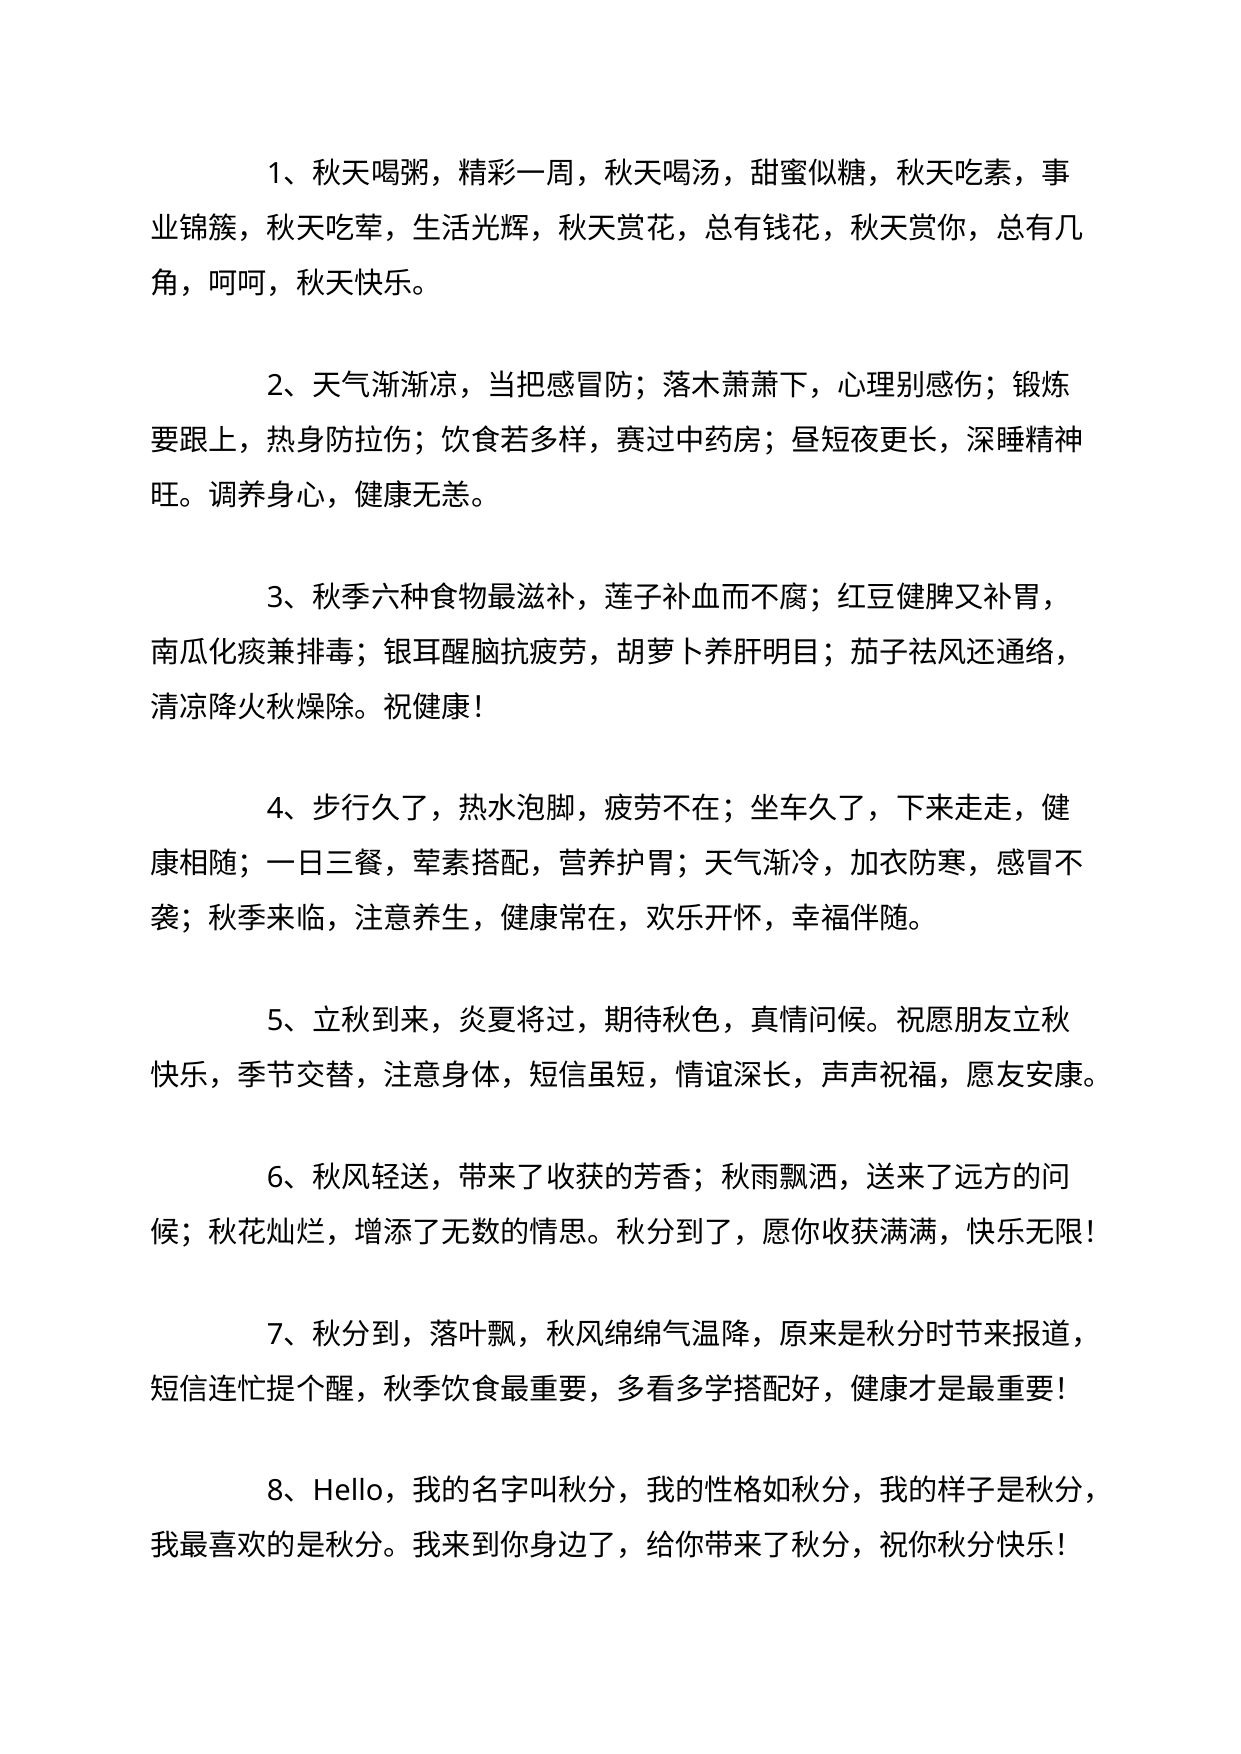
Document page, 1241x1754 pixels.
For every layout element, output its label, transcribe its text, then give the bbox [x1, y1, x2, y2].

text 7、秋分到，落叶飘，秋风绵绵气温降，原来是秋分时节来报道，短信连忙提个醒，秋季饮食最重要，多看多学搭配好，健康才是最重要！ [150, 1310, 1090, 1407]
text 2、天气渐渐凉，当把感冒防；落木萧萧下，心理别感伤；锻炼要跟上，热身防拉伤；饮食若多样，赛过中药房；昼短夜更长，深睡精神旺。调养身心，健康无恙。 [150, 362, 1090, 514]
text 3、秋季六种食物最滋补，莲子补血而不腐；红豆健脾又补胃，南瓜化痰兼排毒；银耳醒脑抗疲劳，胡萝卜养肝明目；茄子祛风还通络，清凉降火秋燥除。祝健康！ [150, 573, 1090, 726]
text 1、秋天喝粥，精彩一周，秋天喝汤，甜蜜似糖，秋天吃素，事业锦簇，秋天吃荤，生活光辉，秋天赏花，总有钱花，秋天赏你，总有几角，呵呵，秋天快乐。 [150, 150, 1090, 302]
text 4、步行久了，热水泡脚，疲劳不在；坐车久了，下来走走，健康相随；一日三餐，荤素搭配，营养护胃；天气渐冷，加衣防寒，感冒不袭；秋季来临，注意养生，健康常在，欢乐开怀，幸福伴随。 [150, 785, 1090, 937]
text 8、Hello，我的名字叫秋分，我的性格如秋分，我的样子是秋分，我最喜欢的是秋分。我来到你身边了，给你带来了秋分，祝你秋分快乐！ [150, 1467, 1090, 1564]
text 5、立秋到来，炎夏将过，期待秋色，真情问候。祝愿朋友立秋快乐，季节交替，注意身体，短信虽短，情谊深长，声声祝福，愿友安康。 [150, 997, 1090, 1094]
text 6、秋风轻送，带来了收获的芳香；秋雨飘洒，送来了远方的问候；秋花灿烂，增添了无数的情思。秋分到了，愿你收获满满，快乐无限！ [150, 1153, 1090, 1251]
